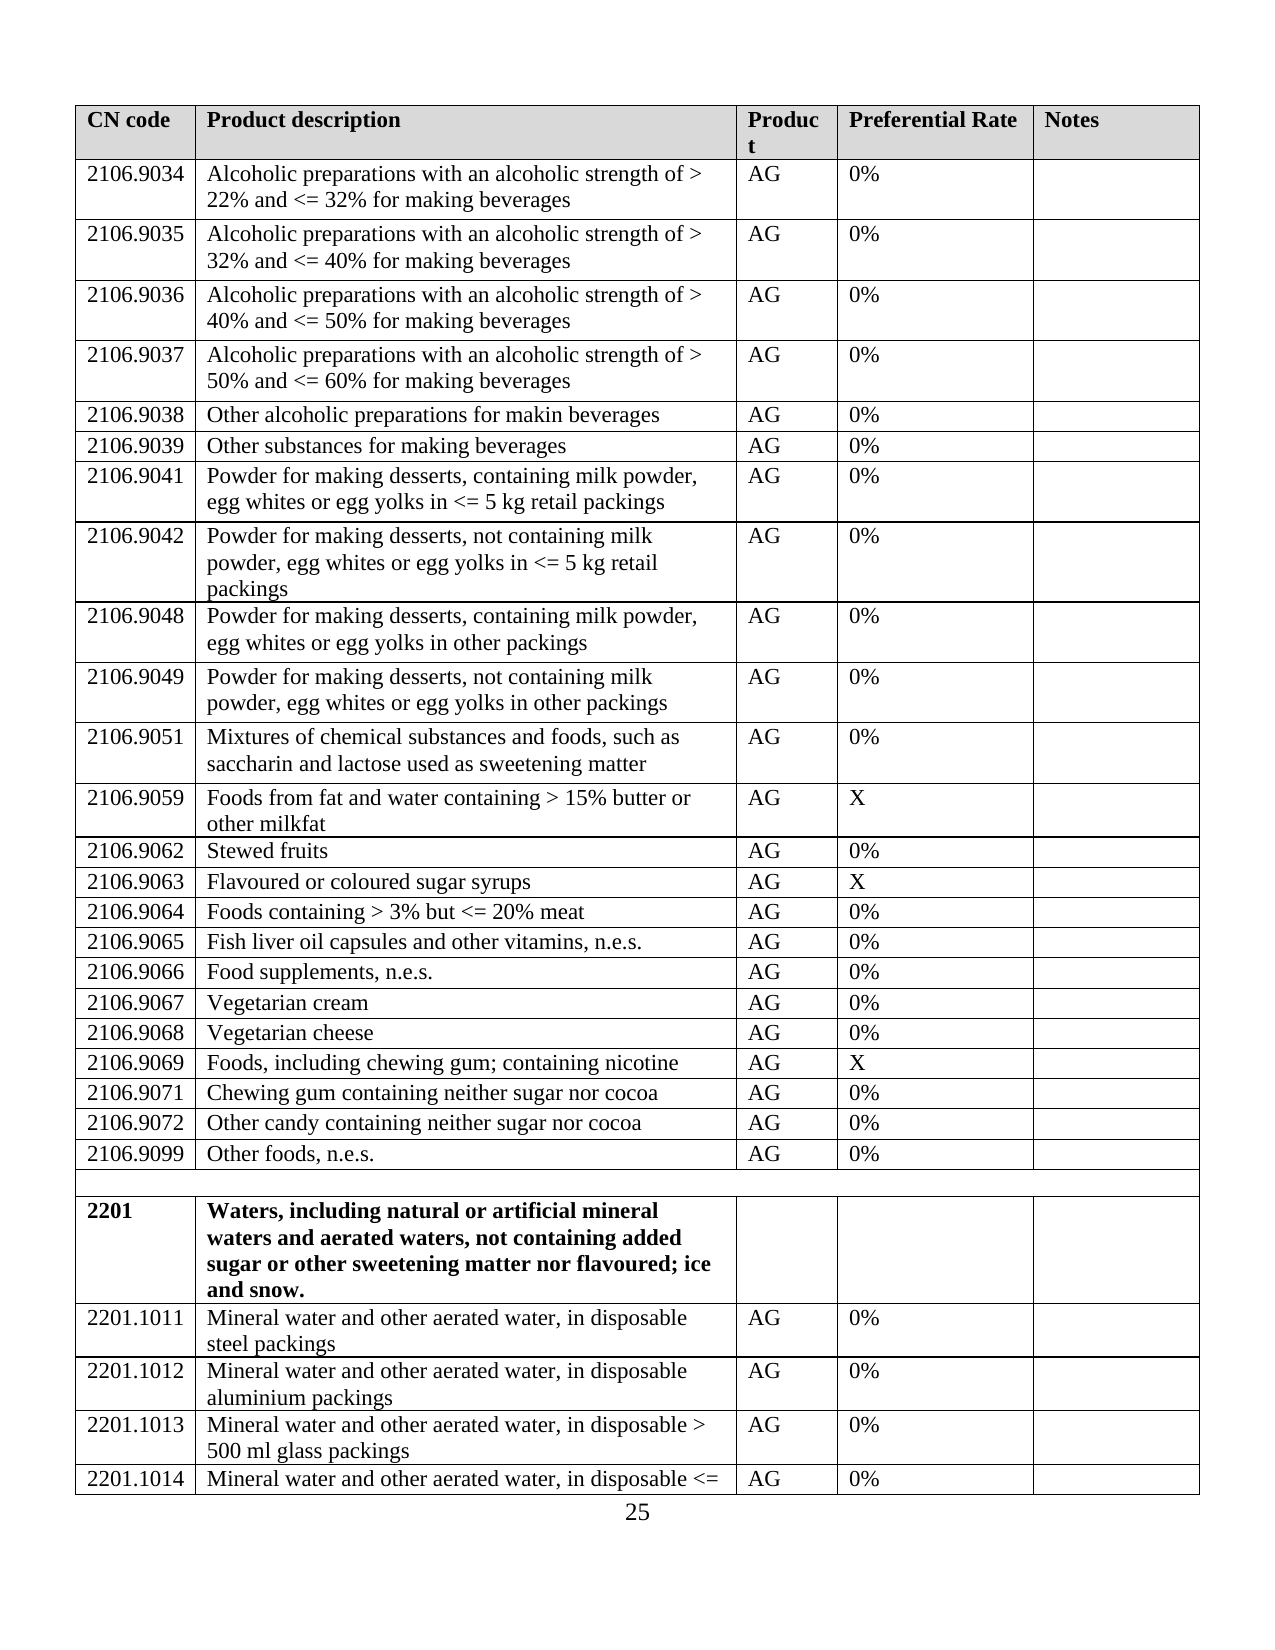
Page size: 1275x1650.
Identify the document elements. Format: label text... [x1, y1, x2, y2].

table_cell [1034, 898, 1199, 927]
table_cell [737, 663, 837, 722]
table_header CN code [76, 106, 195, 159]
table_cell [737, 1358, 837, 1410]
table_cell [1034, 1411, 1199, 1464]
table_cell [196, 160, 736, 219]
table_header Product [737, 106, 837, 159]
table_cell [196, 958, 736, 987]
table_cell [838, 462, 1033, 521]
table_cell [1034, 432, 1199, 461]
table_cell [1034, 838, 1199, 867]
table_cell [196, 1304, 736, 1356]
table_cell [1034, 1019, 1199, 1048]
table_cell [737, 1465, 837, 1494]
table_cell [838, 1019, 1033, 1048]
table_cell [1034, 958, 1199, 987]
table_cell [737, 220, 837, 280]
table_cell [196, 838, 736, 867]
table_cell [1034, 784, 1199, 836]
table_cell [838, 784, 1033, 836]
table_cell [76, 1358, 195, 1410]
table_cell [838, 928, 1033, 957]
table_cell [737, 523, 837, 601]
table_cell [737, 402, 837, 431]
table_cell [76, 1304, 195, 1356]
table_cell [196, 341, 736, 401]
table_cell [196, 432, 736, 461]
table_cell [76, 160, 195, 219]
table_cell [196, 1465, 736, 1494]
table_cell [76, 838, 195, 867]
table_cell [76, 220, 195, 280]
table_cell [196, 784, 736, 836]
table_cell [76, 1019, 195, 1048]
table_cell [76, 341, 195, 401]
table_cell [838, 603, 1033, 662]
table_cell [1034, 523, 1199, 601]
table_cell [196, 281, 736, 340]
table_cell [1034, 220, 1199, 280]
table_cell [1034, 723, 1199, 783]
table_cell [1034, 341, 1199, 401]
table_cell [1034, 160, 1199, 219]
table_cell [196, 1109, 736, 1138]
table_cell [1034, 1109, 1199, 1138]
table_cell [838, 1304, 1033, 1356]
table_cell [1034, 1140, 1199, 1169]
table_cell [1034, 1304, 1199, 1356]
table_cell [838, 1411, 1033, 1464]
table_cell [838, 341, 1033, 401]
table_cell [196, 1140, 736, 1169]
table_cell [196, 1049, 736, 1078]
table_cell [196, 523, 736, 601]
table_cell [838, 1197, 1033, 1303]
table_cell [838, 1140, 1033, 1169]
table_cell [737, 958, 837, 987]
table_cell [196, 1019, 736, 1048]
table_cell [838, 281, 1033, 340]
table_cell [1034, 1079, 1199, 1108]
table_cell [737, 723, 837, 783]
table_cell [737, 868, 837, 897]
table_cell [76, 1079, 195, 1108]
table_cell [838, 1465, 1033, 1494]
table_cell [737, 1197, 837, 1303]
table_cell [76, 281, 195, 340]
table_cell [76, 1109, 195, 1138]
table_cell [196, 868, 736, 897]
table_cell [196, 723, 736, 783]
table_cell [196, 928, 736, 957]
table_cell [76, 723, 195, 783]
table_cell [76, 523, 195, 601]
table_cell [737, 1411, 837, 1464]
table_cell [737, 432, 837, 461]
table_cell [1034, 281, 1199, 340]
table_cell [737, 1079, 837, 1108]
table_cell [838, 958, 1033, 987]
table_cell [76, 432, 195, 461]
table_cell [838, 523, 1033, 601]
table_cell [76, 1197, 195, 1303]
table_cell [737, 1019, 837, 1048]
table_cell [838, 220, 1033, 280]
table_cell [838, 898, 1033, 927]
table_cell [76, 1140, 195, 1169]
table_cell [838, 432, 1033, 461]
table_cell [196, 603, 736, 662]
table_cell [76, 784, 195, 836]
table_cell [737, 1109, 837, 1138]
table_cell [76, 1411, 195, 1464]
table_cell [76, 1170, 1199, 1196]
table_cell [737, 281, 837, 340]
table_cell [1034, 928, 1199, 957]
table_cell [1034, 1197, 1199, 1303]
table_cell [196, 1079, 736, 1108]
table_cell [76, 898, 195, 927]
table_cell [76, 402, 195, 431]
table_header Product description [196, 106, 736, 159]
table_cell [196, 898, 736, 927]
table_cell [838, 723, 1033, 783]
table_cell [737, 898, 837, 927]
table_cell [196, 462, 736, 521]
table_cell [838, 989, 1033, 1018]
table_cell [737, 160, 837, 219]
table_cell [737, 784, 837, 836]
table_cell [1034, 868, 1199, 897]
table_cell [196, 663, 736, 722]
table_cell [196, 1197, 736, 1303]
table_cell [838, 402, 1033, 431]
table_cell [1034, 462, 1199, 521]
table_header Notes [1034, 106, 1199, 159]
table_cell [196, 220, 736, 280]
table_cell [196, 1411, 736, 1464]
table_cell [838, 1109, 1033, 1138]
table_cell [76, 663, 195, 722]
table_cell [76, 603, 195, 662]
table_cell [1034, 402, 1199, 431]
table_header Preferential Rate [838, 106, 1033, 159]
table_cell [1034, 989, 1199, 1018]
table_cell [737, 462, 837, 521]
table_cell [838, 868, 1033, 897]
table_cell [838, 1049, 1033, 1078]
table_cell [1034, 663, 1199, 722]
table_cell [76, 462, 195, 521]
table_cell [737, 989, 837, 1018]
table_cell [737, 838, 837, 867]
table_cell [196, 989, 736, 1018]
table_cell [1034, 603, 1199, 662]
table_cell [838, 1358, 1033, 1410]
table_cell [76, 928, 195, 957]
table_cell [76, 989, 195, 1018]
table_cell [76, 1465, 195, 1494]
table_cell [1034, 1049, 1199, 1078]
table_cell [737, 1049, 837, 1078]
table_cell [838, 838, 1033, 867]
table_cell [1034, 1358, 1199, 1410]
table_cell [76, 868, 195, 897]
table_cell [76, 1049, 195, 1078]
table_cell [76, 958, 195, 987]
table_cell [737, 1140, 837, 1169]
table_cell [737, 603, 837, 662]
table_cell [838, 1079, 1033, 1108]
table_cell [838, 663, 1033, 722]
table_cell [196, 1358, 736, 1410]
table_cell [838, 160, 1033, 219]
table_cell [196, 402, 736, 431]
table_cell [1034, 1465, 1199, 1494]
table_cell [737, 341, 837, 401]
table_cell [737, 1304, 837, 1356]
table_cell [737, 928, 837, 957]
